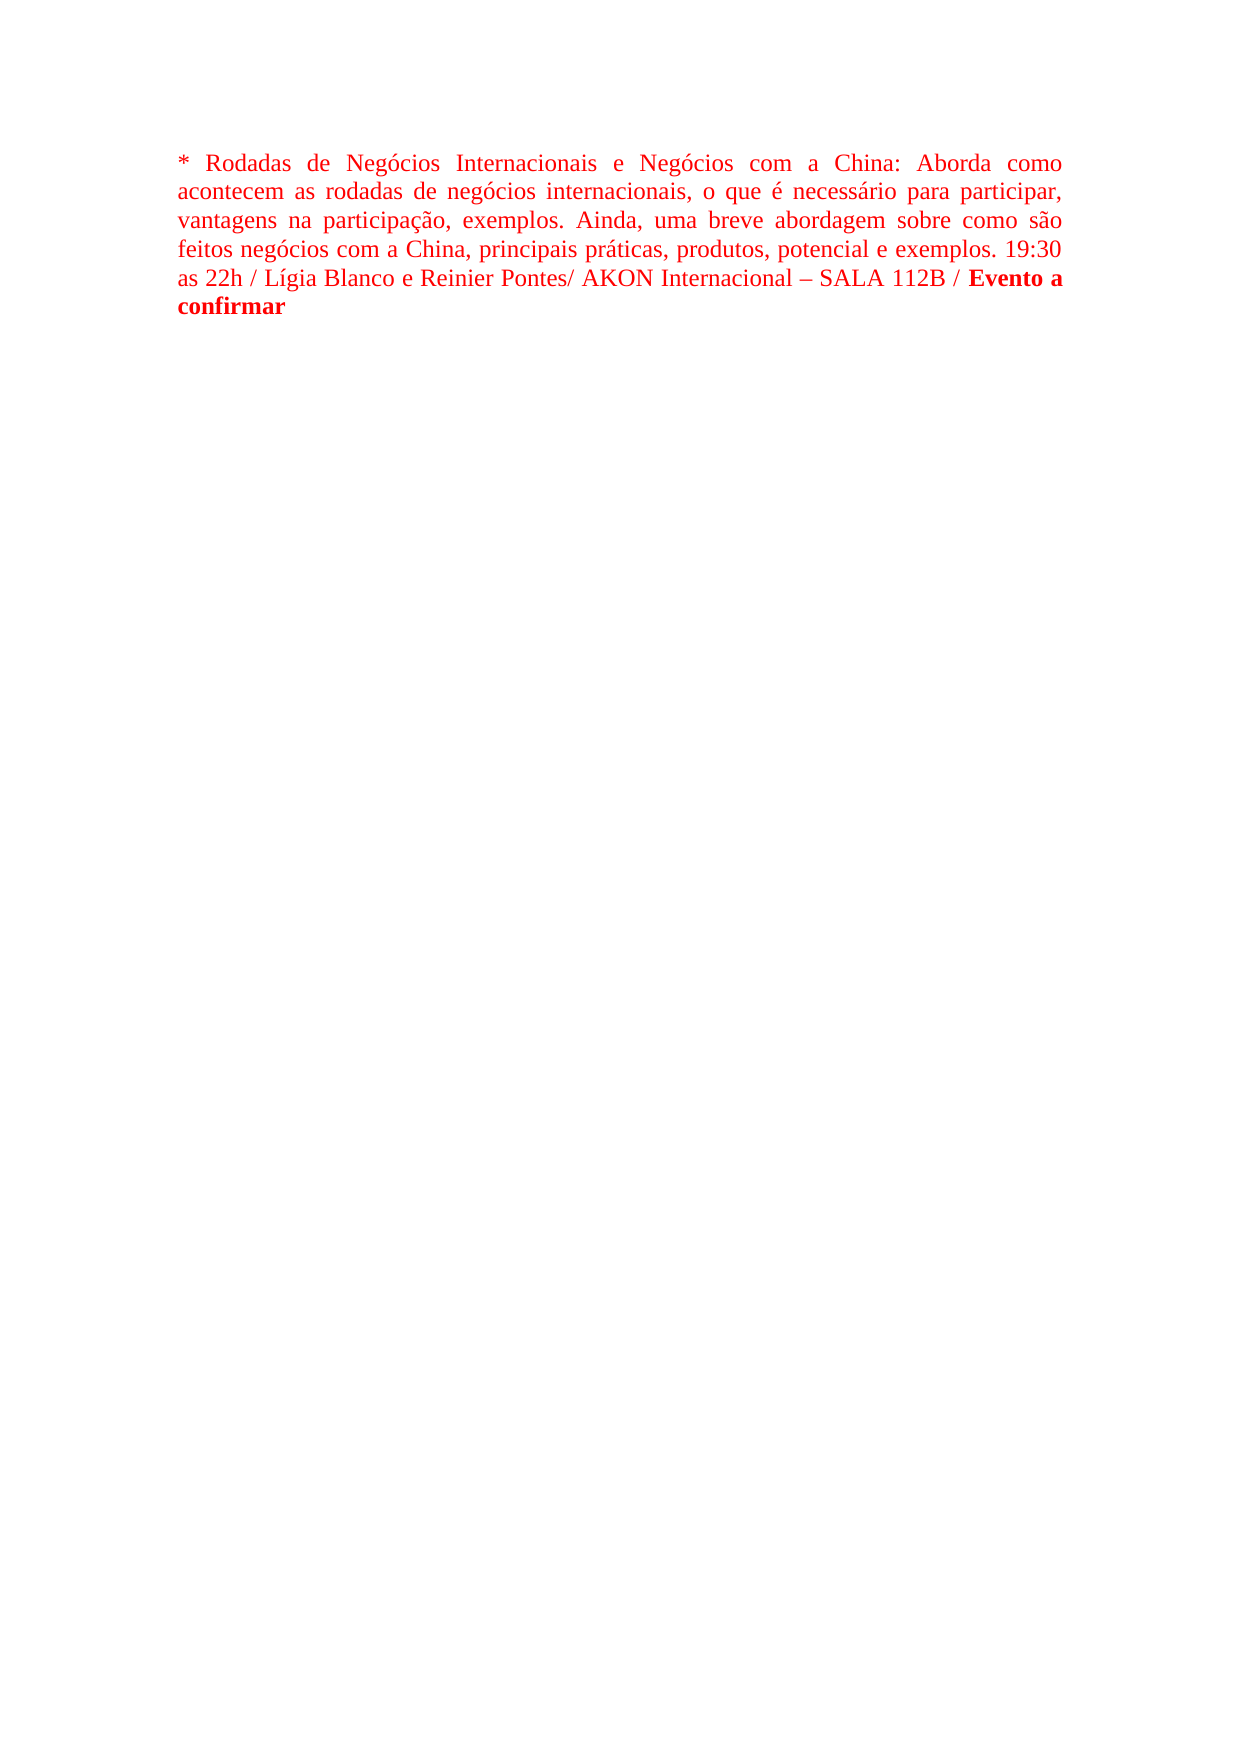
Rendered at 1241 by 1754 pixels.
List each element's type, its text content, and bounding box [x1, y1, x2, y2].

text * Rodadas de Negócios Internacionais e Negócios com a China: Aborda como acontecem as rodadas de negócios internacionais, o que é necessário para participar, vantagens na participação, exemplos. Ainda, uma breve abordagem sobre como são feitos negócios com a China, principais práticas, produtos, potencial e exemplos. 19:30 as 22h / Lígia Blanco e Reinier Pontes/ AKON Internacional – SALA 112B / Evento a confirmar [177, 148, 1063, 320]
